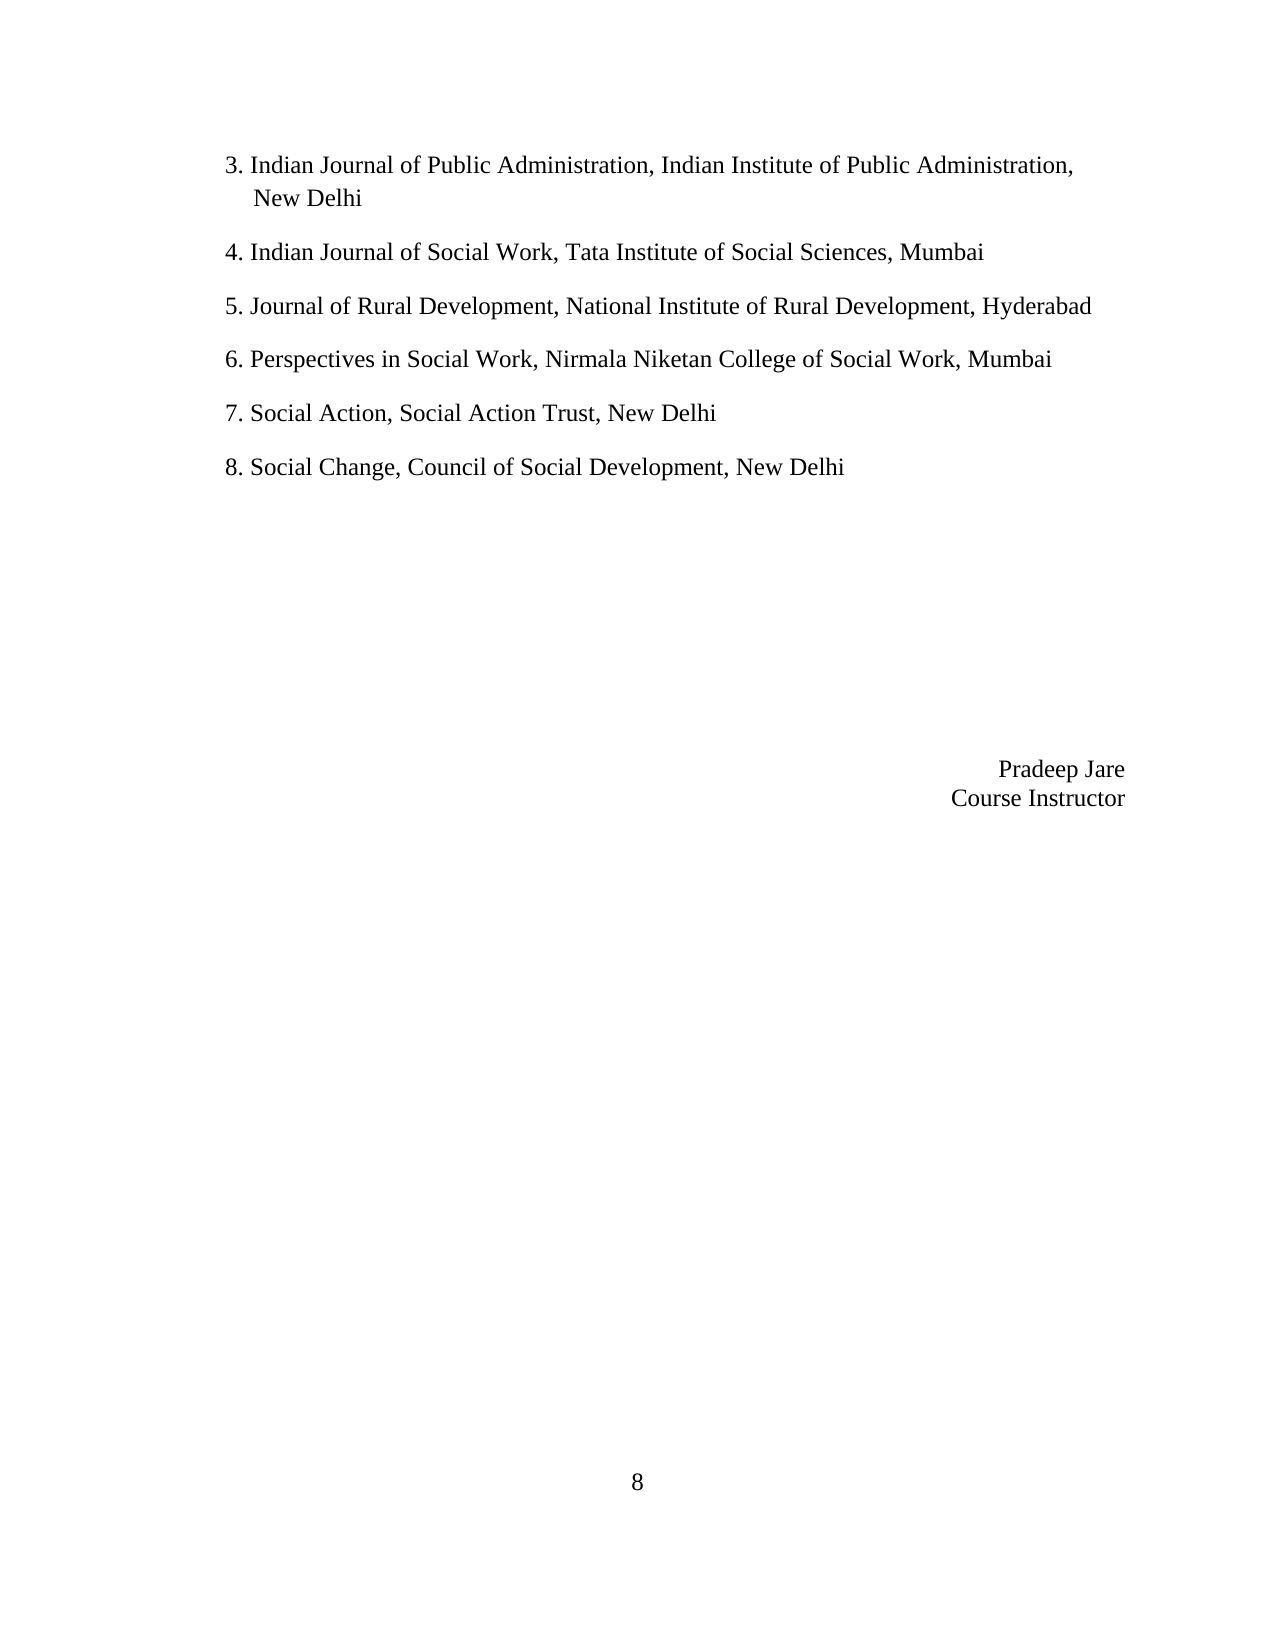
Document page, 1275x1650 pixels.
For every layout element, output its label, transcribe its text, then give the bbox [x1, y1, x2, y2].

text 3. Indian Journal of Public Administration, Indian Institute of Public Administration, New Delhi [225, 150, 1125, 212]
text 6. Perspectives in Social Work, Nirmala Niketan College of Social Work, Mumbai [150, 344, 1125, 373]
text 5. Journal of Rural Development, National Institute of Rural Development, Hyderabad [150, 291, 1125, 319]
text Course Instructor [150, 783, 1125, 811]
text 7. Social Action, Social Action Trust, New Delhi [150, 398, 1125, 427]
text 8. Social Change, Council of Social Development, New Delhi [150, 452, 1125, 481]
text 4. Indian Journal of Social Work, Tata Institute of Social Sciences, Mumbai [150, 237, 1125, 266]
text Pradeep Jare [150, 754, 1125, 783]
